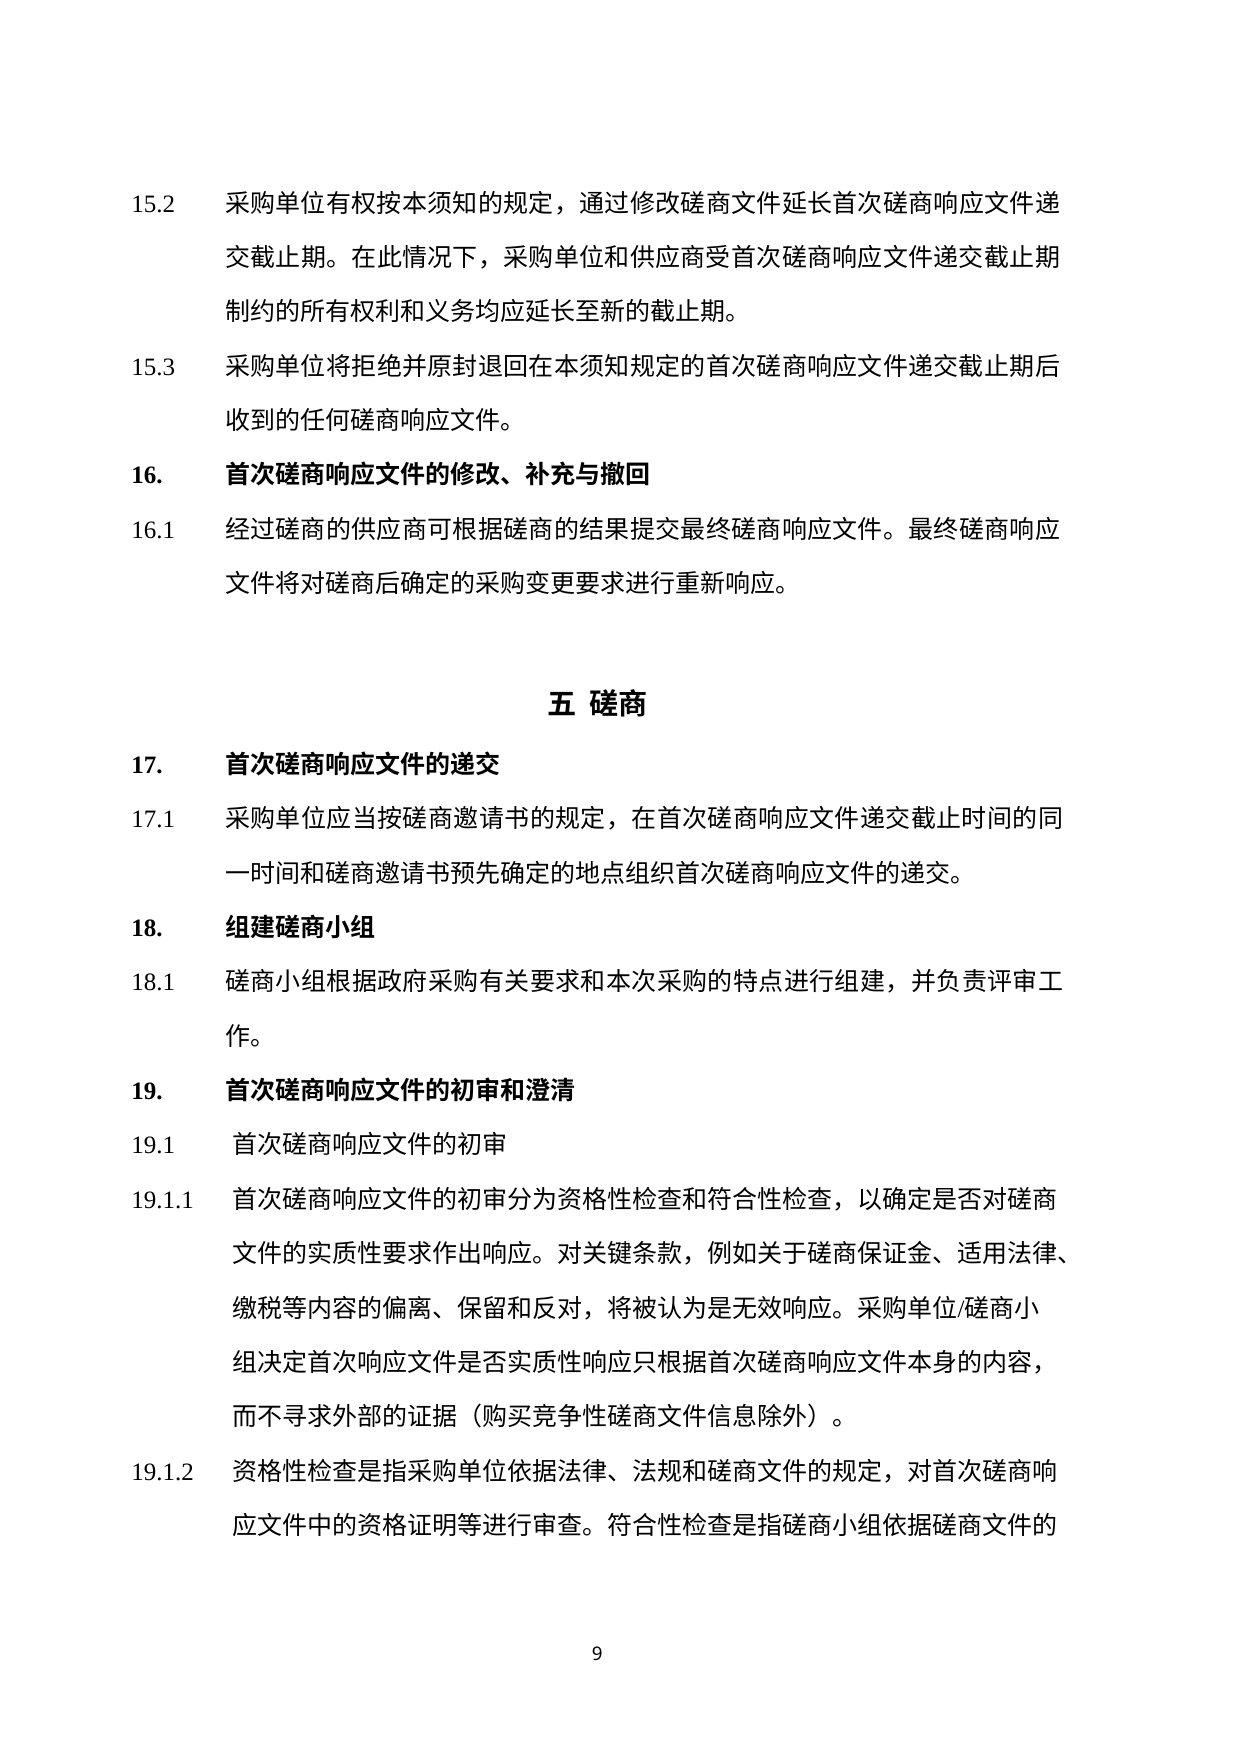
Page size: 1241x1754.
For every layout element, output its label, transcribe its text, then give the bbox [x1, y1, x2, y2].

subtitle 18. 组建磋商小组 [131, 907, 1063, 944]
text 15.2 采购单位有权按本须知的规定，通过修改磋商文件延长首次磋商响应文件递交截止期。在此情况下，采购单位和供应商受首次磋商响应文件递交截止期制约的所有权利和义务均应延长至新的截止期。 [131, 183, 1063, 328]
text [131, 1451, 1063, 1542]
text 18.1 磋商小组根据政府采购有关要求和本次采购的特点进行组建，并负责评审工作。 [131, 962, 1063, 1052]
subtitle 16. 首次磋商响应文件的修改、补充与撤回 [131, 455, 1063, 491]
text 19.1 首次磋商响应文件的初审 [131, 1125, 1063, 1161]
text 15.3 采购单位将拒绝并原封退回在本须知规定的首次磋商响应文件递交截止期后收到的任何磋商响应文件。 [131, 346, 1063, 437]
text 17.1 采购单位应当按磋商邀请书的规定，在首次磋商响应文件递交截止时间的同一时间和磋商邀请书预先确定的地点组织首次磋商响应文件的递交。 [131, 799, 1063, 889]
subtitle 17. 首次磋商响应文件的递交 [131, 744, 1063, 781]
subtitle 五 磋商 [131, 681, 1063, 723]
text 16.1 经过磋商的供应商可根据磋商的结果提交最终磋商响应文件。最终磋商响应文件将对磋商后确定的采购变更要求进行重新响应。 [131, 509, 1063, 600]
text 19.1.1 首次磋商响应文件的初审分为资格性检查和符合性检查，以确定是否对磋商文件的实质性要求作出响应。对关键条款，例如关于磋商保证金、适用法律、缴税等内容的偏离、保留和反对，将被认为是无效响应。采购单位/磋商小组决定首次响应文件是否实质性响应只根据首次磋商响应文件本身的内容，而不寻求外部的证据（购买竞争性磋商文件信息除外）。 [131, 1179, 1063, 1433]
subtitle 19. 首次磋商响应文件的初审和澄清 [131, 1071, 1063, 1107]
